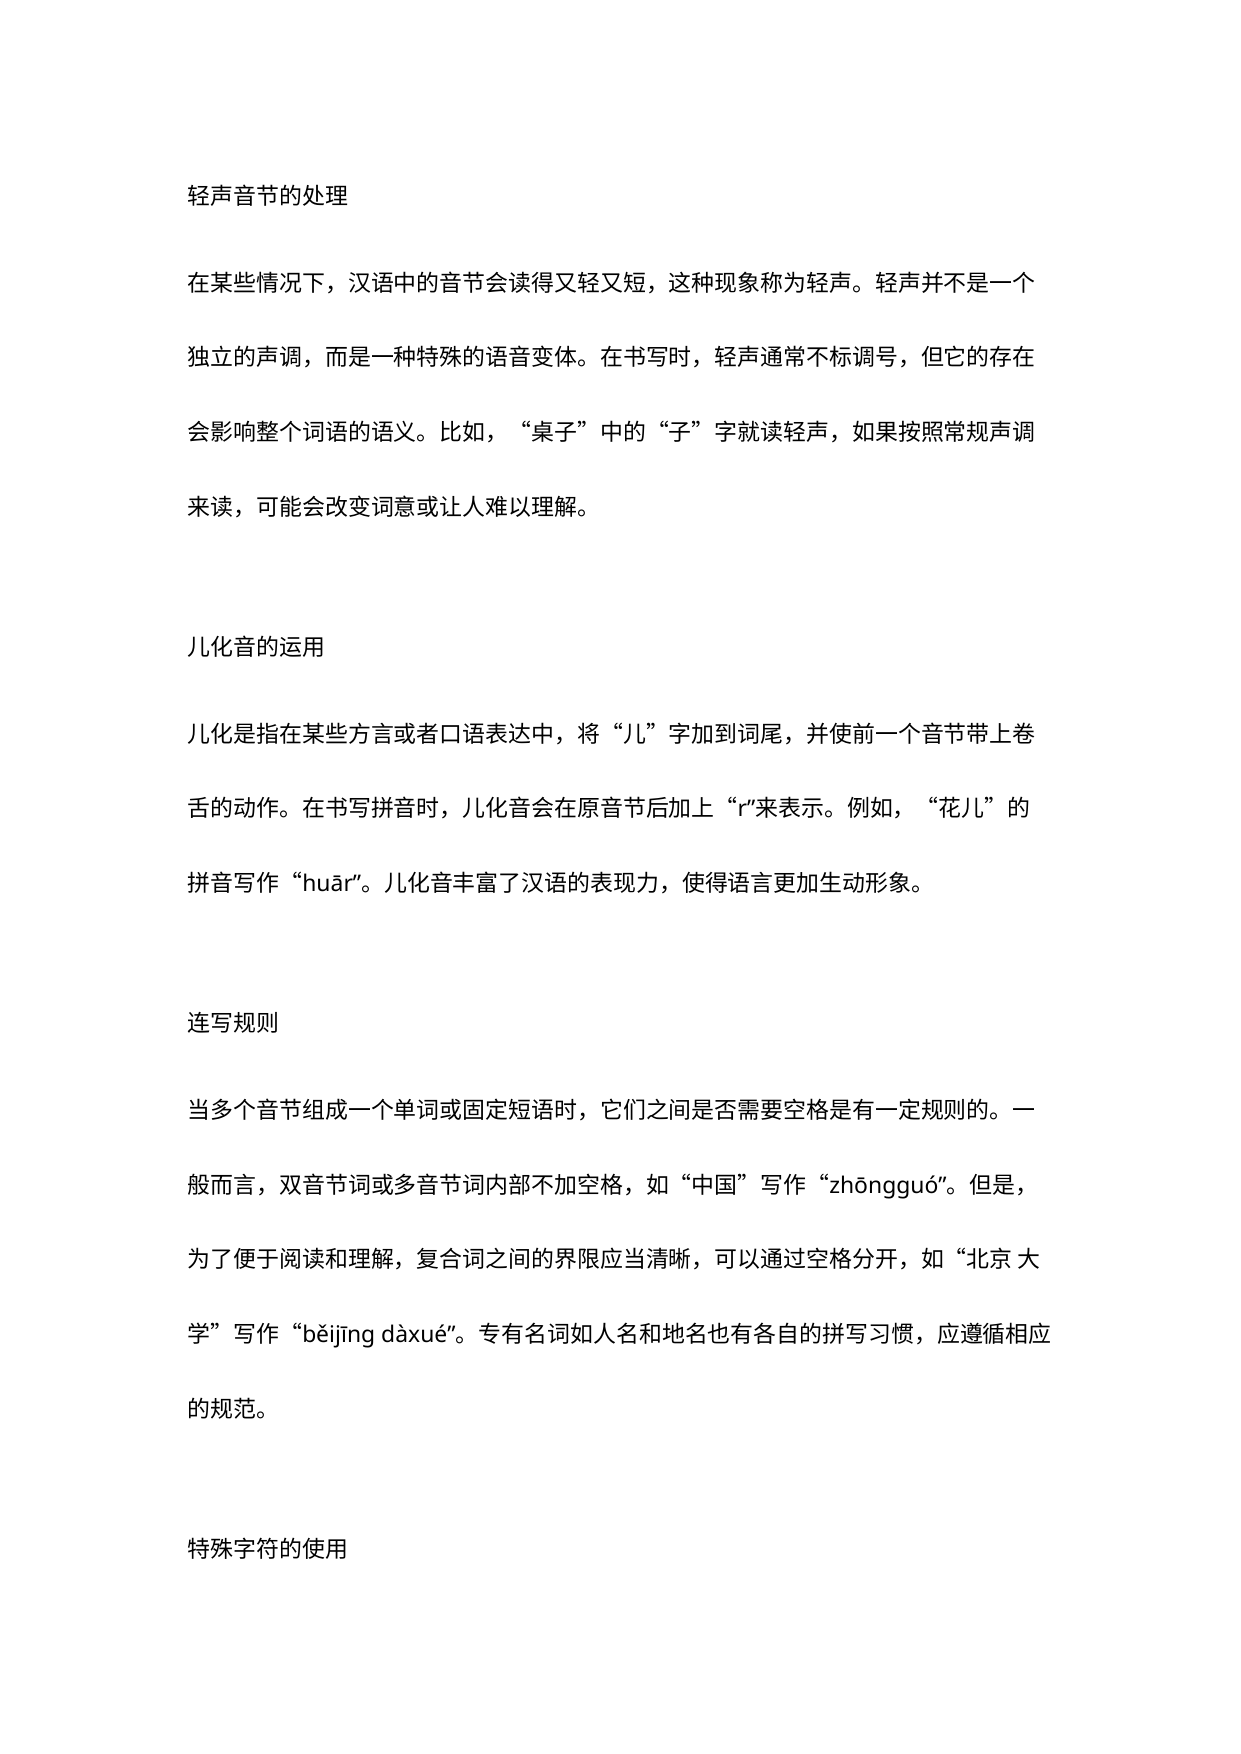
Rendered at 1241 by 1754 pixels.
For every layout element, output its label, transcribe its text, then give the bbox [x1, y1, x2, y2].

text 特殊字符的使用 [187, 1515, 1053, 1580]
text 当多个音节组成一个单词或固定短语时，它们之间是否需要空格是有一定规则的。一般而言，双音节词或多音节词内部不加空格，如“中国”写作“zhōngguó”。但是，为了便于阅读和理解，复合词之间的界限应当清晰，可以通过空格分开，如“北京 大学”写作“běijīng dàxué”。专有名词如人名和地名也有各自的拼写习惯，应遵循相应的规范。 [187, 1076, 1053, 1440]
text 在某些情况下，汉语中的音节会读得又轻又短，这种现象称为轻声。轻声并不是一个独立的声调，而是一种特殊的语音变体。在书写时，轻声通常不标调号，但它的存在会影响整个词语的语义。比如，“桌子”中的“子”字就读轻声，如果按照常规声调来读，可能会改变词意或让人难以理解。 [187, 248, 1053, 538]
text 儿化是指在某些方言或者口语表达中，将“儿”字加到词尾，并使前一个音节带上卷舌的动作。在书写拼音时，儿化音会在原音节后加上“r”来表示。例如，“花儿”的拼音写作“huār”。儿化音丰富了汉语的表现力，使得语言更加生动形象。 [187, 699, 1053, 914]
text 连写规则 [187, 989, 1053, 1054]
text 轻声音节的处理 [187, 162, 1053, 227]
text 儿化音的运用 [187, 613, 1053, 678]
